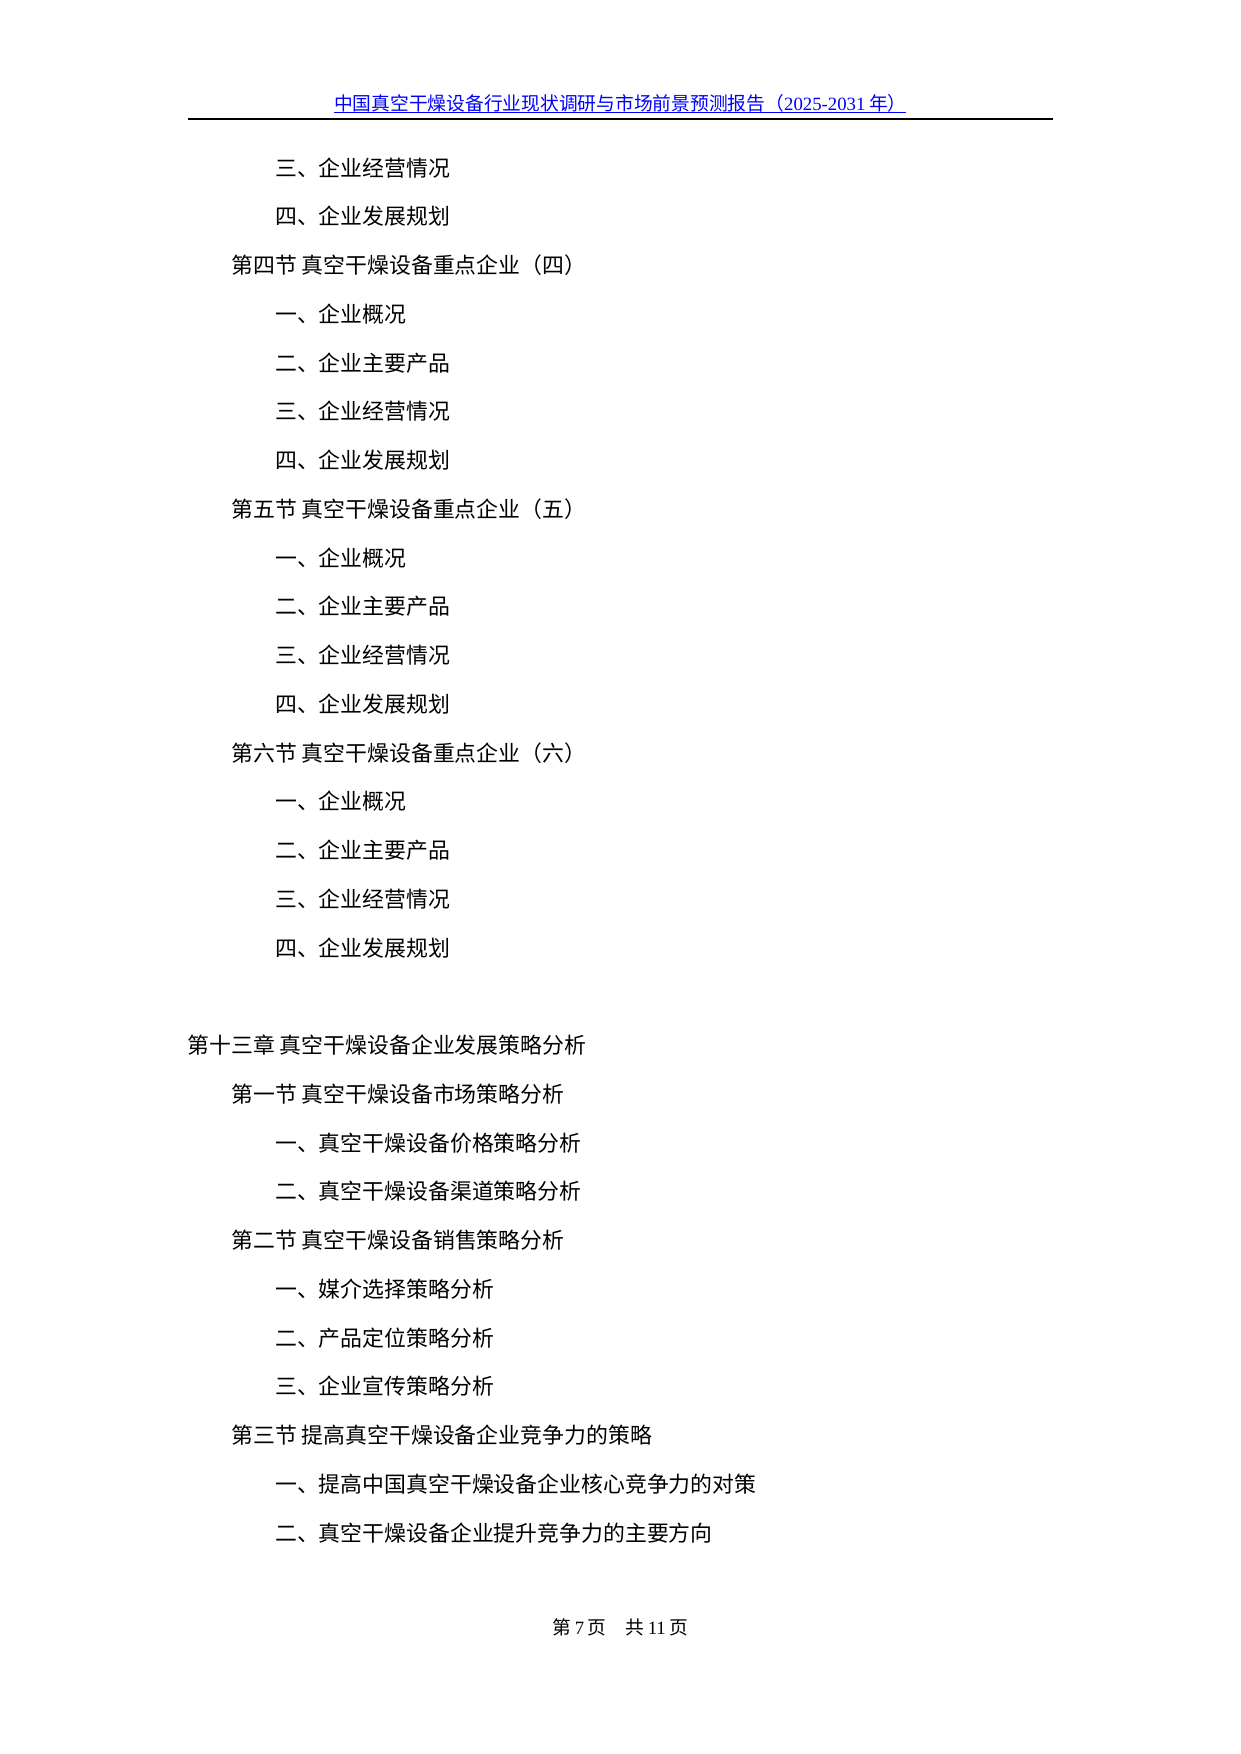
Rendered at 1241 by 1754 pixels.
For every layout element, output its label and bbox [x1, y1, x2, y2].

text [187, 150, 1053, 1548]
